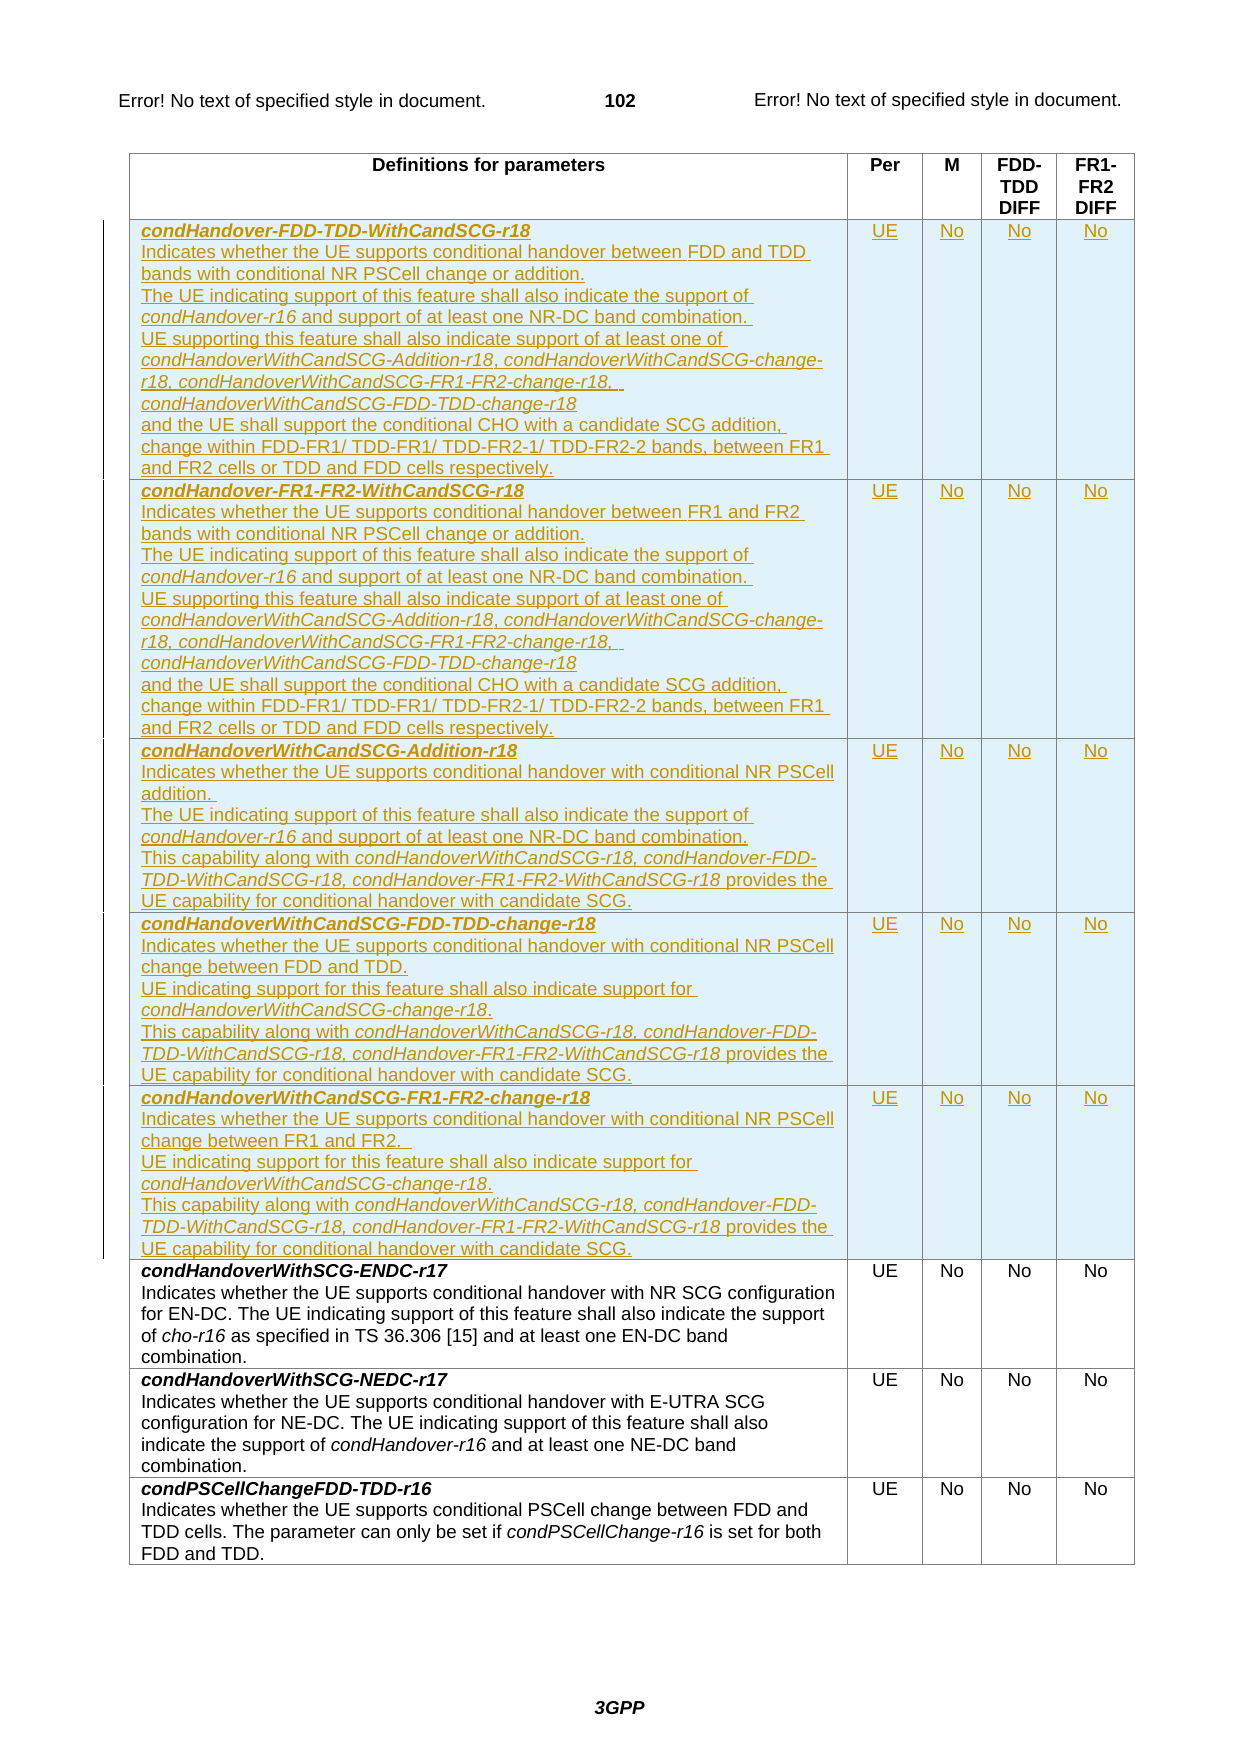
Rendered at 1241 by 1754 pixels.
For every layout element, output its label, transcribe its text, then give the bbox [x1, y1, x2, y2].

table_header M [923, 154, 981, 219]
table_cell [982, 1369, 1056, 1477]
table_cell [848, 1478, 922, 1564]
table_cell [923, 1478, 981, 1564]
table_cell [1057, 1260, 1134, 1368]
table_header Per [848, 154, 922, 219]
table_header FDD-TDD DIFF [982, 154, 1056, 219]
table_cell No [923, 1260, 981, 1368]
table_cell condHandoverWithSCG-ENDC-r17 Indicates whether the UE supports conditional handover with NR SCG configuration for EN-DC. The UE indicating support of this feature shall also indicate the support of cho-r16 as specified in TS 36.306 [15] and at least one EN-DC band combination. [130, 1260, 847, 1368]
table_cell No [982, 1260, 1056, 1368]
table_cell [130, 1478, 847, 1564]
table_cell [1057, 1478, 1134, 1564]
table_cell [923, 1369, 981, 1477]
table_header FR1-FR2 DIFF [1057, 154, 1134, 219]
table_header Definitions for parameters [130, 154, 847, 219]
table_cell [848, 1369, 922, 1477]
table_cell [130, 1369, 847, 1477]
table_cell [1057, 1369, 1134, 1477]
table_cell UE [848, 1260, 922, 1368]
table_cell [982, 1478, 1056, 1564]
